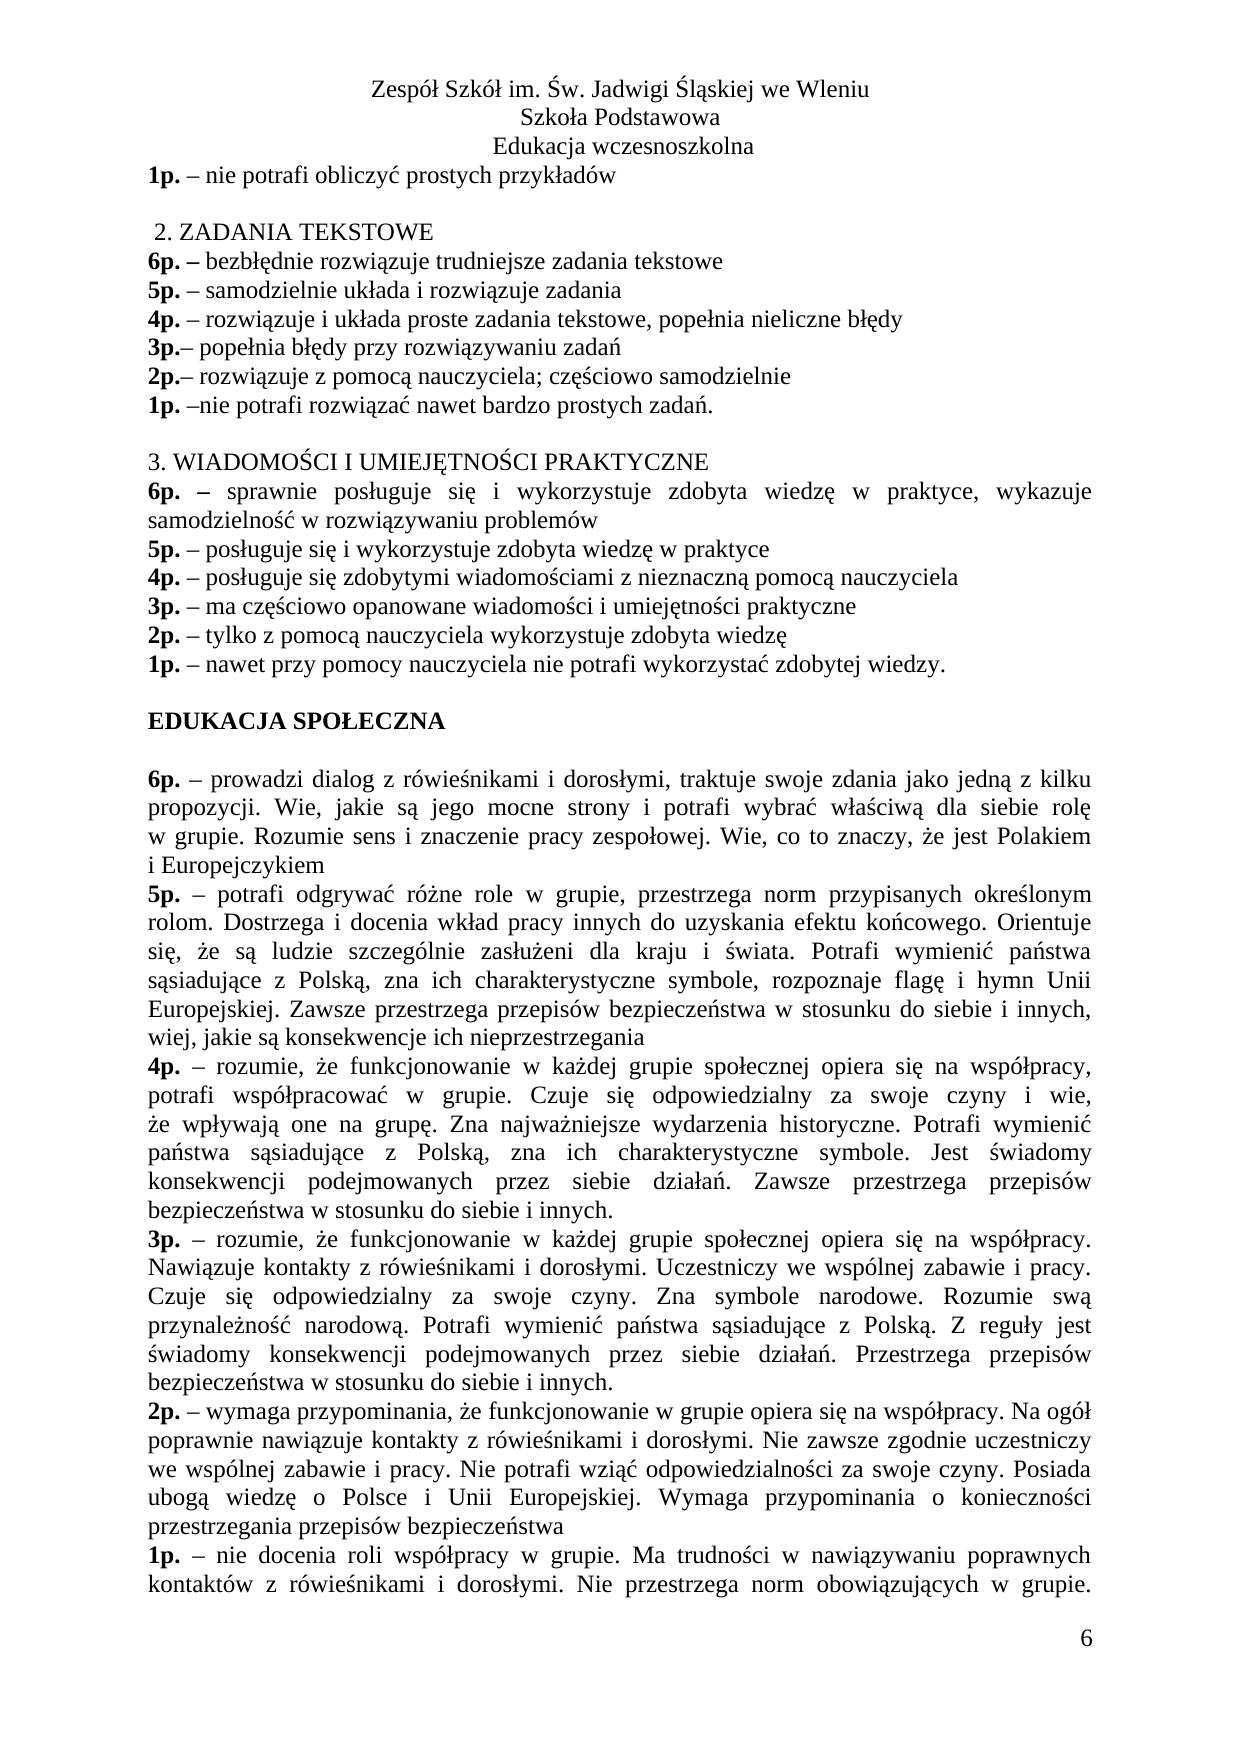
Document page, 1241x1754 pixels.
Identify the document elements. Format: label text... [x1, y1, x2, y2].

text 3. WIADOMOŚCI I UMIEJĘTNOŚCI PRAKTYCZNE [148, 447, 1093, 476]
text 2. ZADANIA TEKSTOWE [148, 217, 1093, 246]
text 5p. – posługuje się i wykorzystuje zdobyta wiedzę w praktyce [148, 534, 1093, 562]
text 6p. – sprawnie posługuje się i wykorzystuje zdobyta wiedzę w praktyce, wykazuje samodzielność w rozwiązywaniu problemów [148, 476, 1093, 534]
text 1p. –nie potrafi rozwiązać nawet bardzo prostych zadań. [148, 390, 1093, 419]
text 5p. – potrafi odgrywać różne role w grupie, przestrzega norm przypisanych określonym rolom. Dostrzega i docenia wkład pracy innych do uzyskania efektu końcowego. Orientuje się, że są ludzie szczególnie zasłużeni dla kraju i świata. Potrafi wymienić państwa sąsiadujące z Polską, zna ich charakterystyczne symbole, rozpoznaje flagę i hymn Unii Europejskiej. Zawsze przestrzega przepisów bezpieczeństwa w stosunku do siebie i innych, wiej, jakie są konsekwencje ich nieprzestrzegania [148, 879, 1093, 1051]
text 3p.– popełnia błędy przy rozwiązywaniu zadań [148, 332, 1093, 361]
text 5p. – samodzielnie układa i rozwiązuje zadania [148, 275, 1093, 304]
text 2p. – tylko z pomocą nauczyciela wykorzystuje zdobyta wiedzę [148, 620, 1093, 649]
text 2p.– rozwiązuje z pomocą nauczyciela; częściowo samodzielnie [148, 361, 1093, 390]
text 2p. – wymaga przypominania, że funkcjonowanie w grupie opiera się na współpracy. Na ogół poprawnie nawiązuje kontakty z rówieśnikami i dorosłymi. Nie zawsze zgodnie uczestniczy we wspólnej zabawie i pracy. Nie potrafi wziąć odpowiedzialności za swoje czyny. Posiada ubogą wiedzę o Polsce i Unii Europejskiej. Wymaga przypominania o konieczności przestrzegania przepisów bezpieczeństwa [148, 1396, 1093, 1540]
text 3p. – ma częściowo opanowane wiadomości i umiejętności praktyczne [148, 591, 1093, 620]
text 3p. – rozumie, że funkcjonowanie w każdej grupie społecznej opiera się na współpracy. Nawiązuje kontakty z rówieśnikami i dorosłymi. Uczestniczy we wspólnej zabawie i pracy. Czuje się odpowiedzialny za swoje czyny. Zna symbole narodowe. Rozumie swą przynależność narodową. Potrafi wymienić państwa sąsiadujące z Polską. Z reguły jest świadomy konsekwencji podejmowanych przez siebie działań. Przestrzega przepisów bezpieczeństwa w stosunku do siebie i innych. [148, 1224, 1093, 1396]
text 4p. – rozwiązuje i układa proste zadania tekstowe, popełnia nieliczne błędy [148, 304, 1093, 332]
text 4p. – rozumie, że funkcjonowanie w każdej grupie społecznej opiera się na współpracy, potrafi współpracować w grupie. Czuje się odpowiedzialny za swoje czyny i wie, że wpływają one na grupę. Zna najważniejsze wydarzenia historyczne. Potrafi wymienić państwa sąsiadujące z Polską, zna ich charakterystyczne symbole. Jest świadomy konsekwencji podejmowanych przez siebie działań. Zawsze przestrzega przepisów bezpieczeństwa w stosunku do siebie i innych. [148, 1051, 1093, 1224]
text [148, 1540, 1093, 1597]
text 6p. – bezbłędnie rozwiązuje trudniejsze zadania tekstowe [148, 246, 1093, 275]
text 1p. – nawet przy pomocy nauczyciela nie potrafi wykorzystać zdobytej wiedzy. [148, 649, 1093, 677]
text 1p. – nie potrafi obliczyć prostych przykładów [148, 160, 1093, 189]
text 4p. – posługuje się zdobytymi wiadomościami z nieznaczną pomocą nauczyciela [148, 562, 1093, 591]
text EDUKACJA SPOŁECZNA [148, 706, 1093, 735]
text 6p. – prowadzi dialog z rówieśnikami i dorosłymi, traktuje swoje zdania jako jedną z kilku propozycji. Wie, jakie są jego mocne strony i potrafi wybrać właściwą dla siebie rolę w grupie. Rozumie sens i znaczenie pracy zespołowej. Wie, co to znaczy, że jest Polakiem i Europejczykiem [148, 764, 1093, 879]
